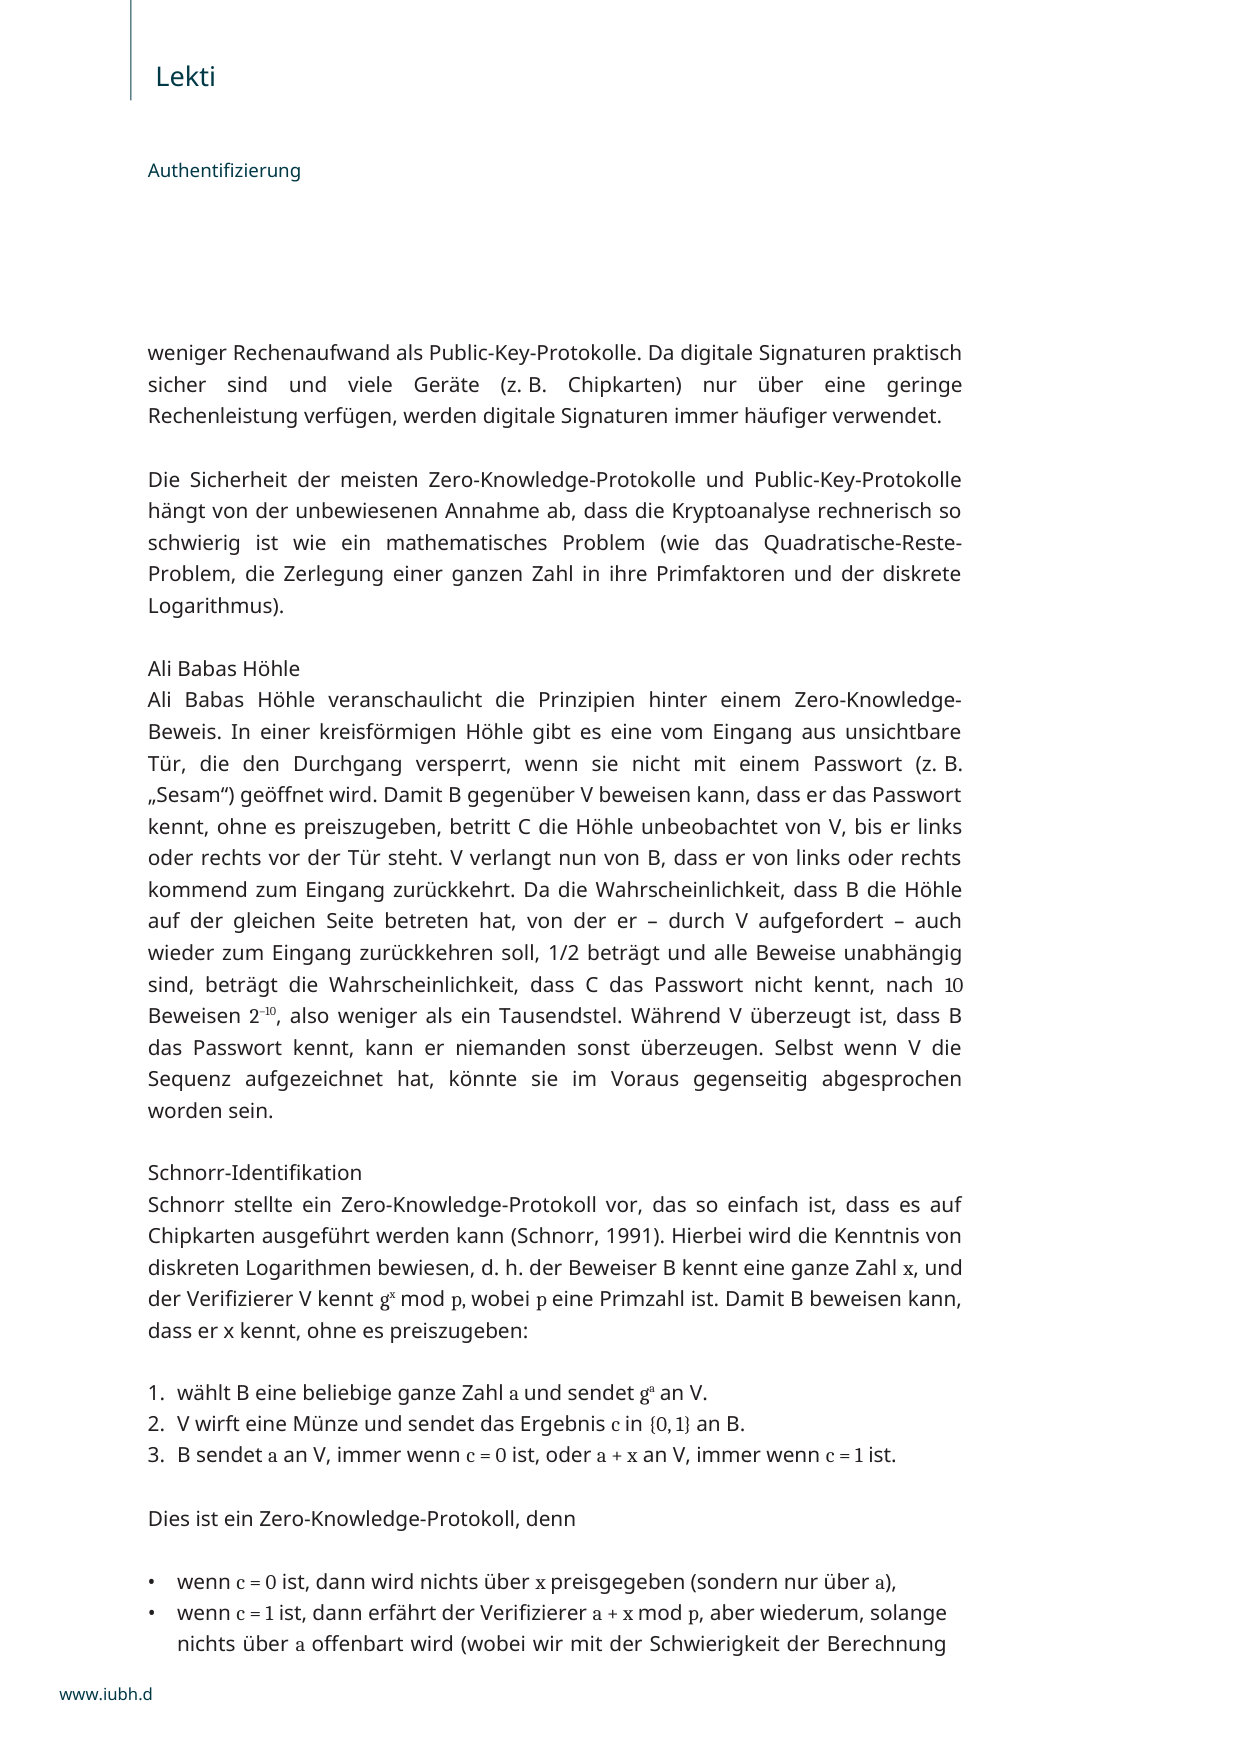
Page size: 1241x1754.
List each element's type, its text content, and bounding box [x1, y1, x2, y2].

list B sendet a an V, immer wenn c = 0 ist, oder a + x an V, immer wenn c = 1 ist. [147, 1441, 1215, 1469]
text Schnorr stellte ein Zero-Knowledge-Protokoll vor, das so einfach ist, dass es auf Chipkarten ausgeführt werden kann (Schnorr, 1991). Hierbei wird die Kenntnis von diskreten Logarithmen bewiesen, d. h. der Beweiser B kennt eine ganze Zahl x, und der Verifizierer V kennt gx mod p, wobei p eine Primzahl ist. Damit B beweisen kann, dass er x kennt, ohne es preiszugeben: [148, 1190, 963, 1344]
text Schnorr-Identifikation [148, 1158, 1215, 1187]
text Ali Babas Höhle [148, 654, 1215, 683]
picture [128, 1687, 132, 1700]
text weniger Rechenaufwand als Public-Key-Protokolle. Da digitale Signaturen praktisch sicher sind und viele Geräte (z. B. Chipkarten) nur über eine geringe Rechenleistung verfügen, werden digitale Signaturen immer häufiger verwendet. [147, 338, 963, 430]
list V wirft eine Münze und sendet das Ergebnis c in {0, 1} an B. [147, 1409, 1215, 1438]
text Ali Babas Höhle veranschaulicht die Prinzipien hinter einem Zero-Knowledge-Beweis. In einer kreisförmigen Höhle gibt es eine vom Eingang aus unsichtbare Tür, die den Durchgang versperrt, wenn sie nicht mit einem Passwort (z. B. „Sesam“) geöffnet wird. Damit B gegenüber V beweisen kann, dass er das Passwort kennt, ohne es preiszugeben, betritt C die Höhle unbeobachtet von V, bis er links oder rechts vor der Tür steht. V verlangt nun von B, dass er von links oder rechts kommend zum Eingang zurückkehrt. Da die Wahrscheinlichkeit, dass B die Höhle auf der gleichen Seite betreten hat, von der er – durch V aufgefordert – auch wieder zum Eingang zurückkehren soll, 1/2 beträgt und alle Beweise unabhängig sind, beträgt die Wahrscheinlichkeit, dass C das Passwort nicht kennt, nach 10 Beweisen 2–10, also weniger als ein Tausendstel. Während V überzeugt ist, dass B das Passwort kennt, kann er niemanden sonst überzeugen. Selbst wenn V die Sequenz aufgezeichnet hat, könnte sie im Voraus gegenseitig abgesprochen worden sein. [147, 686, 963, 1124]
text Authentifizierung [148, 157, 1215, 182]
list wählt B eine beliebige ganze Zahl a und sendet ga an V. [147, 1378, 1215, 1407]
text Die Sicherheit der meisten Zero-Knowledge-Protokolle und Public-Key-Protokolle hängt von der unbewiesenen Annahme ab, dass die Kryptoanalyse rechnerisch so schwierig ist wie ein mathematisches Problem (wie das Quadratische-Reste-Problem, die Zerlegung einer ganzen Zahl in ihre Primfaktoren und der diskrete Logarithmus). [148, 465, 963, 619]
text Dies ist ein Zero-Knowledge-Protokoll, denn [148, 1504, 1215, 1532]
list wenn c = 0 ist, dann wird nichts über x preisgegeben (sondern nur über a), [147, 1567, 1215, 1596]
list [148, 1598, 947, 1658]
